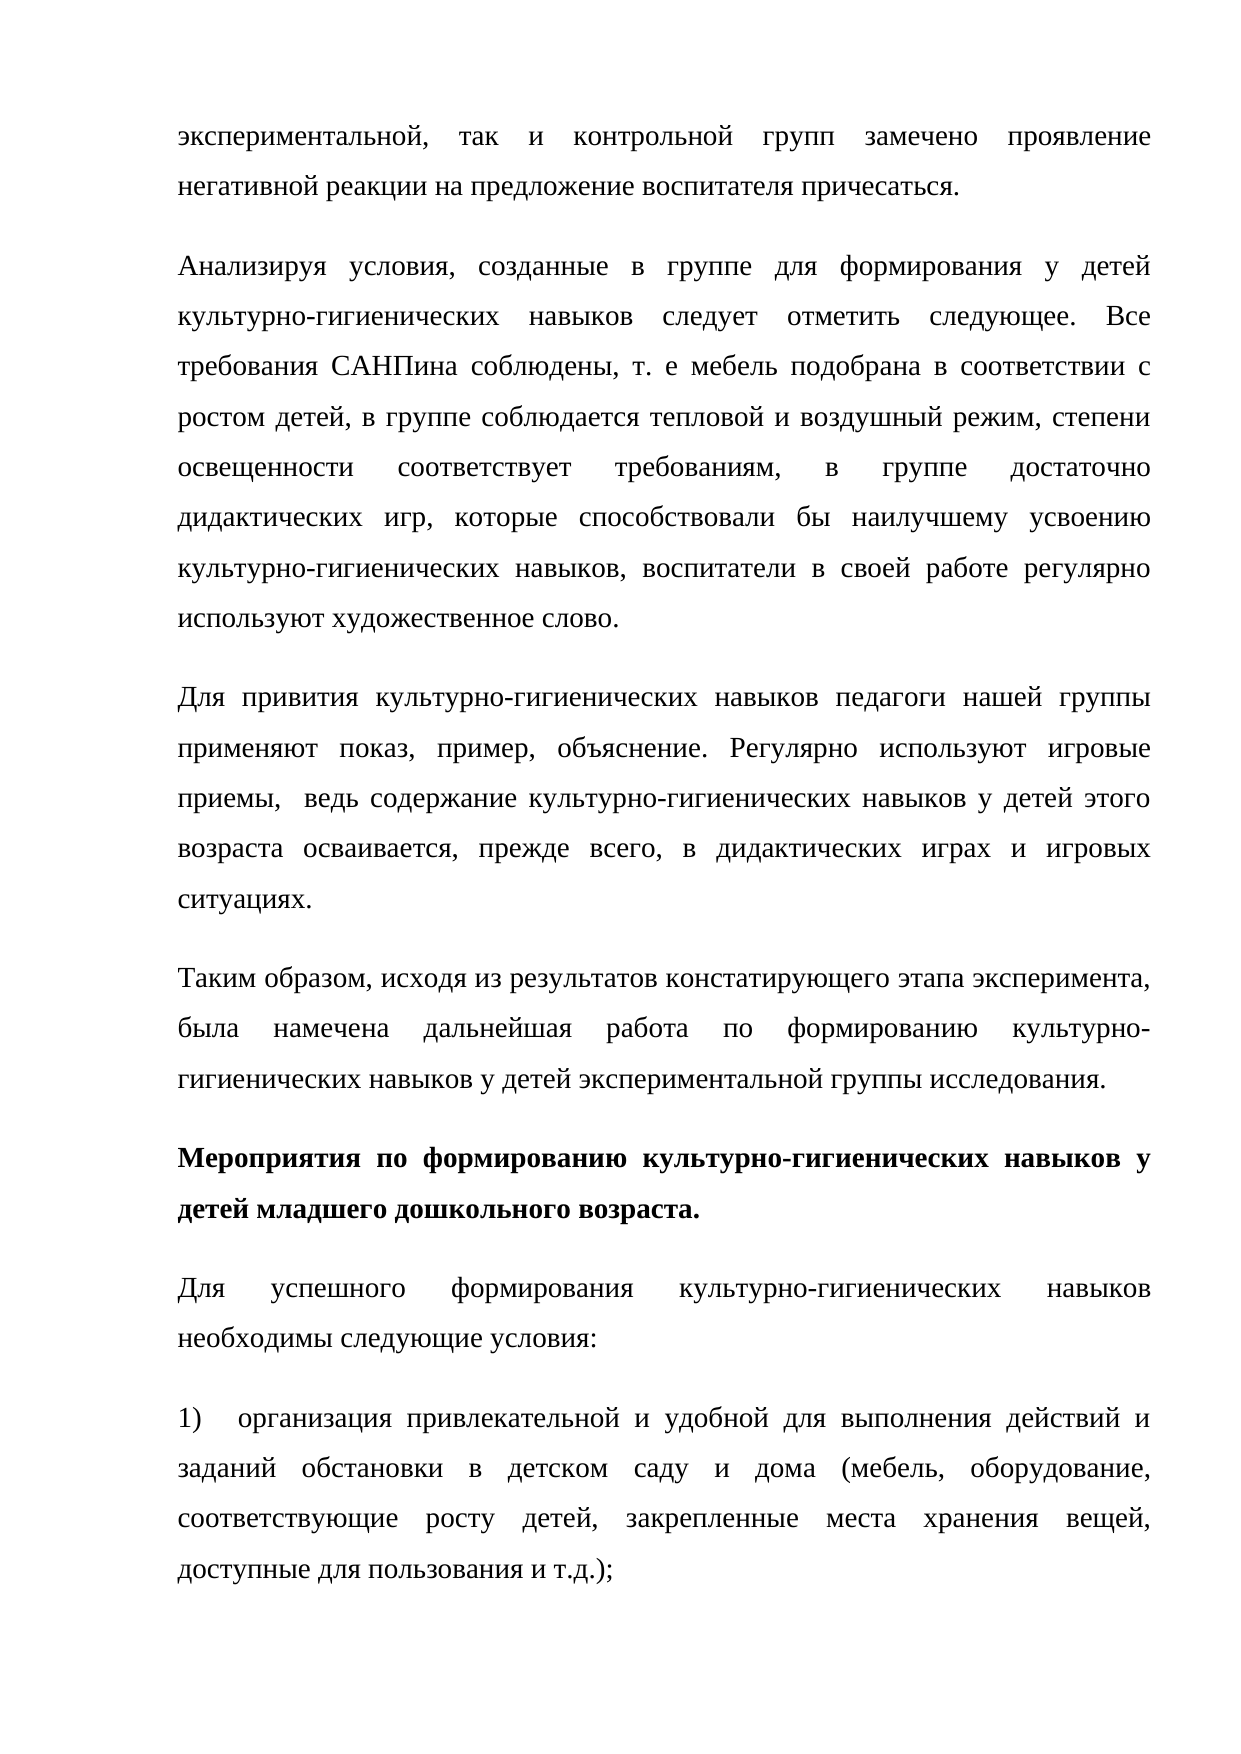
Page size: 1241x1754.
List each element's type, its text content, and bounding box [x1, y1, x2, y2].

text Таким образом, исходя из результатов констатирующего этапа эксперимента, была намечена дальнейшая работа по формированию культурно-гигиенических навыков у детей экспериментальной группы исследования. [177, 960, 1152, 1094]
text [177, 118, 1152, 202]
text Мероприятия по формированию культурно-гигиенических навыков у детей младшего дошкольного возраста. [177, 1140, 1152, 1224]
text Для привития культурно-гигиенических навыков педагоги нашей группы применяют показ, пример, объяснение. Регулярно используют игровые приемы, ведь содержание культурно-гигиенических навыков у детей этого возраста осваивается, прежде всего, в дидактических играх и игровых ситуациях. [177, 679, 1152, 914]
text Для успешного формирования культурно-гигиенических навыков необходимы следующие условия: [177, 1270, 1152, 1354]
text Анализируя условия, созданные в группе для формирования у детей культурно-гигиенических навыков следует отметить следующее. Все требования САНПина соблюдены, т. е мебель подобрана в соответствии с ростом детей, в группе соблюдается тепловой и воздушный режим, степени освещенности соответствует требованиям, в группе достаточно дидактических игр, которые способствовали бы наилучшему усвоению культурно-гигиенических навыков, воспитатели в своей работе регулярно используют художественное слово. [177, 248, 1152, 634]
text 1) организация привлекательной и удобной для выполнения действий и заданий обстановки в детском саду и дома (мебель, оборудование, соответствующие росту детей, закрепленные места хранения вещей, доступные для пользования и т.д.); [177, 1400, 1152, 1584]
